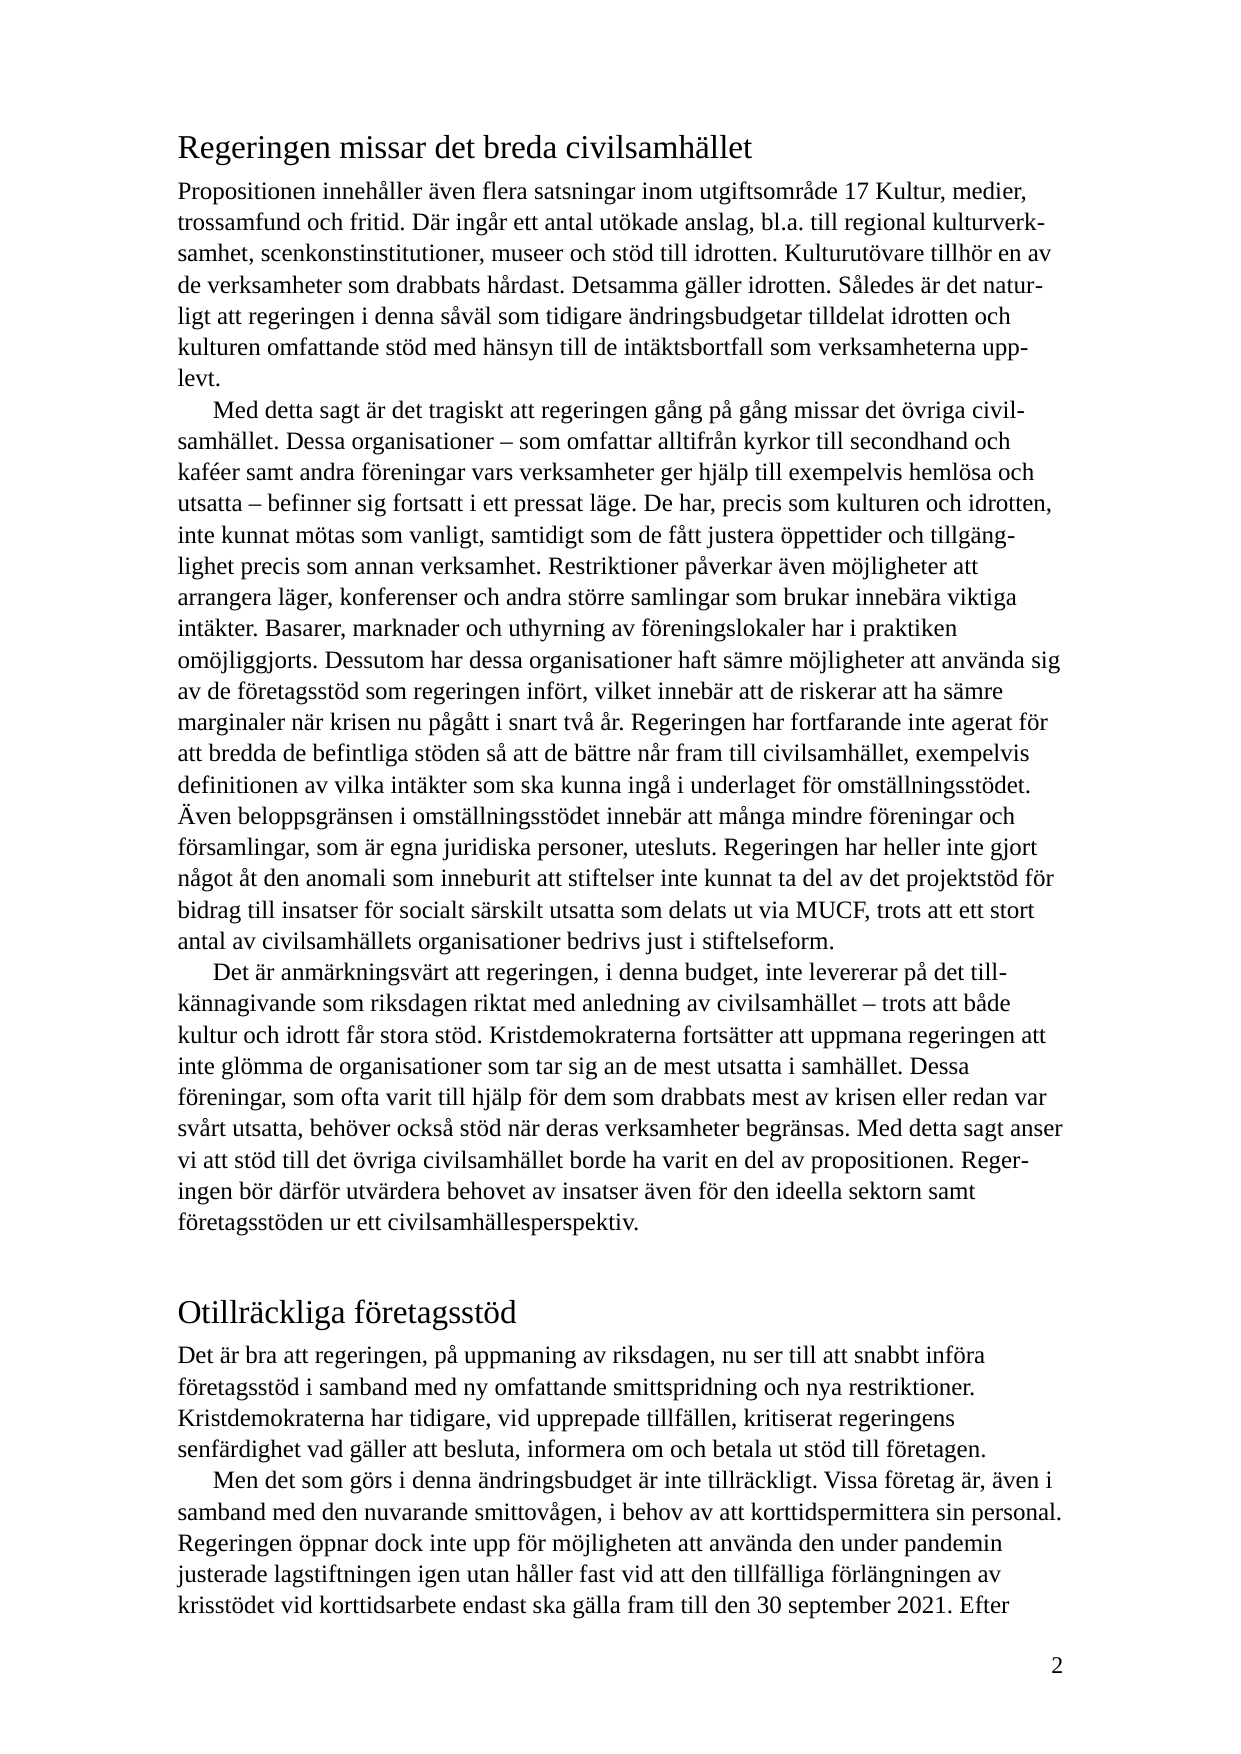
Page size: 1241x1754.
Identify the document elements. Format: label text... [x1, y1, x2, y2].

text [177, 1463, 1063, 1619]
subtitle Otillräckliga företagsstöd [177, 1298, 1063, 1330]
text Propositionen innehåller även flera satsningar inom utgiftsområde 17 Kultur, medier, trossamfund och fritid. Där ingår ett antal utökade anslag, bl.a. till regional kulturverksamhet, scenkonstinstitutioner, museer och stöd till idrotten. Kulturutövare tillhör en av de verksamheter som drabbats hårdast. Detsamma gäller idrotten. Således är det naturligt att regeringen i denna såväl som tidigare ändringsbudgetar tilldelat idrotten och kulturen omfattande stöd med hänsyn till de intäktsbortfall som verksamheterna upplevt. [177, 173, 1063, 392]
text Det är anmärkningsvärt att regeringen, i denna budget, inte levererar på det tillkännagivande som riksdagen riktat med anledning av civilsamhället – trots att både kultur och idrott får stora stöd. Kristdemokraterna fortsätter att uppmana regeringen att inte glömma de organisationer som tar sig an de mest utsatta i samhället. Dessa föreningar, som ofta varit till hjälp för dem som drabbats mest av krisen eller redan var svårt utsatta, behöver också stöd när deras verksamheter begränsas. Med detta sagt anser vi att stöd till det övriga civilsamhället borde ha varit en del av propositionen. Regeringen bör därför utvärdera behovet av insatser även för den ideella sektorn samt företagsstöden ur ett civilsamhällesperspektiv. [177, 955, 1063, 1236]
text Med detta sagt är det tragiskt att regeringen gång på gång missar det övriga civilsamhället. Dessa organisationer – som omfattar alltifrån kyrkor till secondhand och kaféer samt andra föreningar vars verksamheter ger hjälp till exempelvis hemlösa och utsatta – befinner sig fortsatt i ett pressat läge. De har, precis som kulturen och idrotten, inte kunnat mötas som vanligt, samtidigt som de fått justera öppettider och tillgänglighet precis som annan verksamhet. Restriktioner påverkar även möjligheter att arrangera läger, konferenser och andra större samlingar som brukar innebära viktiga intäkter. Basarer, marknader och uthyrning av föreningslokaler har i praktiken omöjliggjorts. Dessutom har dessa organisationer haft sämre möjligheter att använda sig av de företagsstöd som regeringen infört, vilket innebär att de riskerar att ha sämre marginaler när krisen nu pågått i snart två år. Regeringen har fortfarande inte agerat för att bredda de befintliga stöden så att de bättre når fram till civilsamhället, exempelvis definitionen av vilka intäkter som ska kunna ingå i underlaget för omställningsstödet. Även beloppsgränsen i omställningsstödet innebär att många mindre föreningar och församlingar, som är egna juridiska personer, utesluts. Regeringen har heller inte gjort något åt den anomali som inneburit att stiftelser inte kunnat ta del av det projektstöd för bidrag till insatser för socialt särskilt utsatta som delats ut via MUCF, trots att ett stort antal av civilsamhällets organisationer bedrivs just i stiftelseform. [177, 392, 1063, 955]
text Det är bra att regeringen, på uppmaning av riksdagen, nu ser till att snabbt införa företagsstöd i samband med ny omfattande smittspridning och nya restriktioner. Kristdemokraterna har tidigare, vid upprepade tillfällen, kritiserat regeringens senfärdighet vad gäller att besluta, informera om och betala ut stöd till företagen. [177, 1338, 1063, 1463]
subtitle Regeringen missar det breda civilsamhället [177, 134, 1063, 165]
